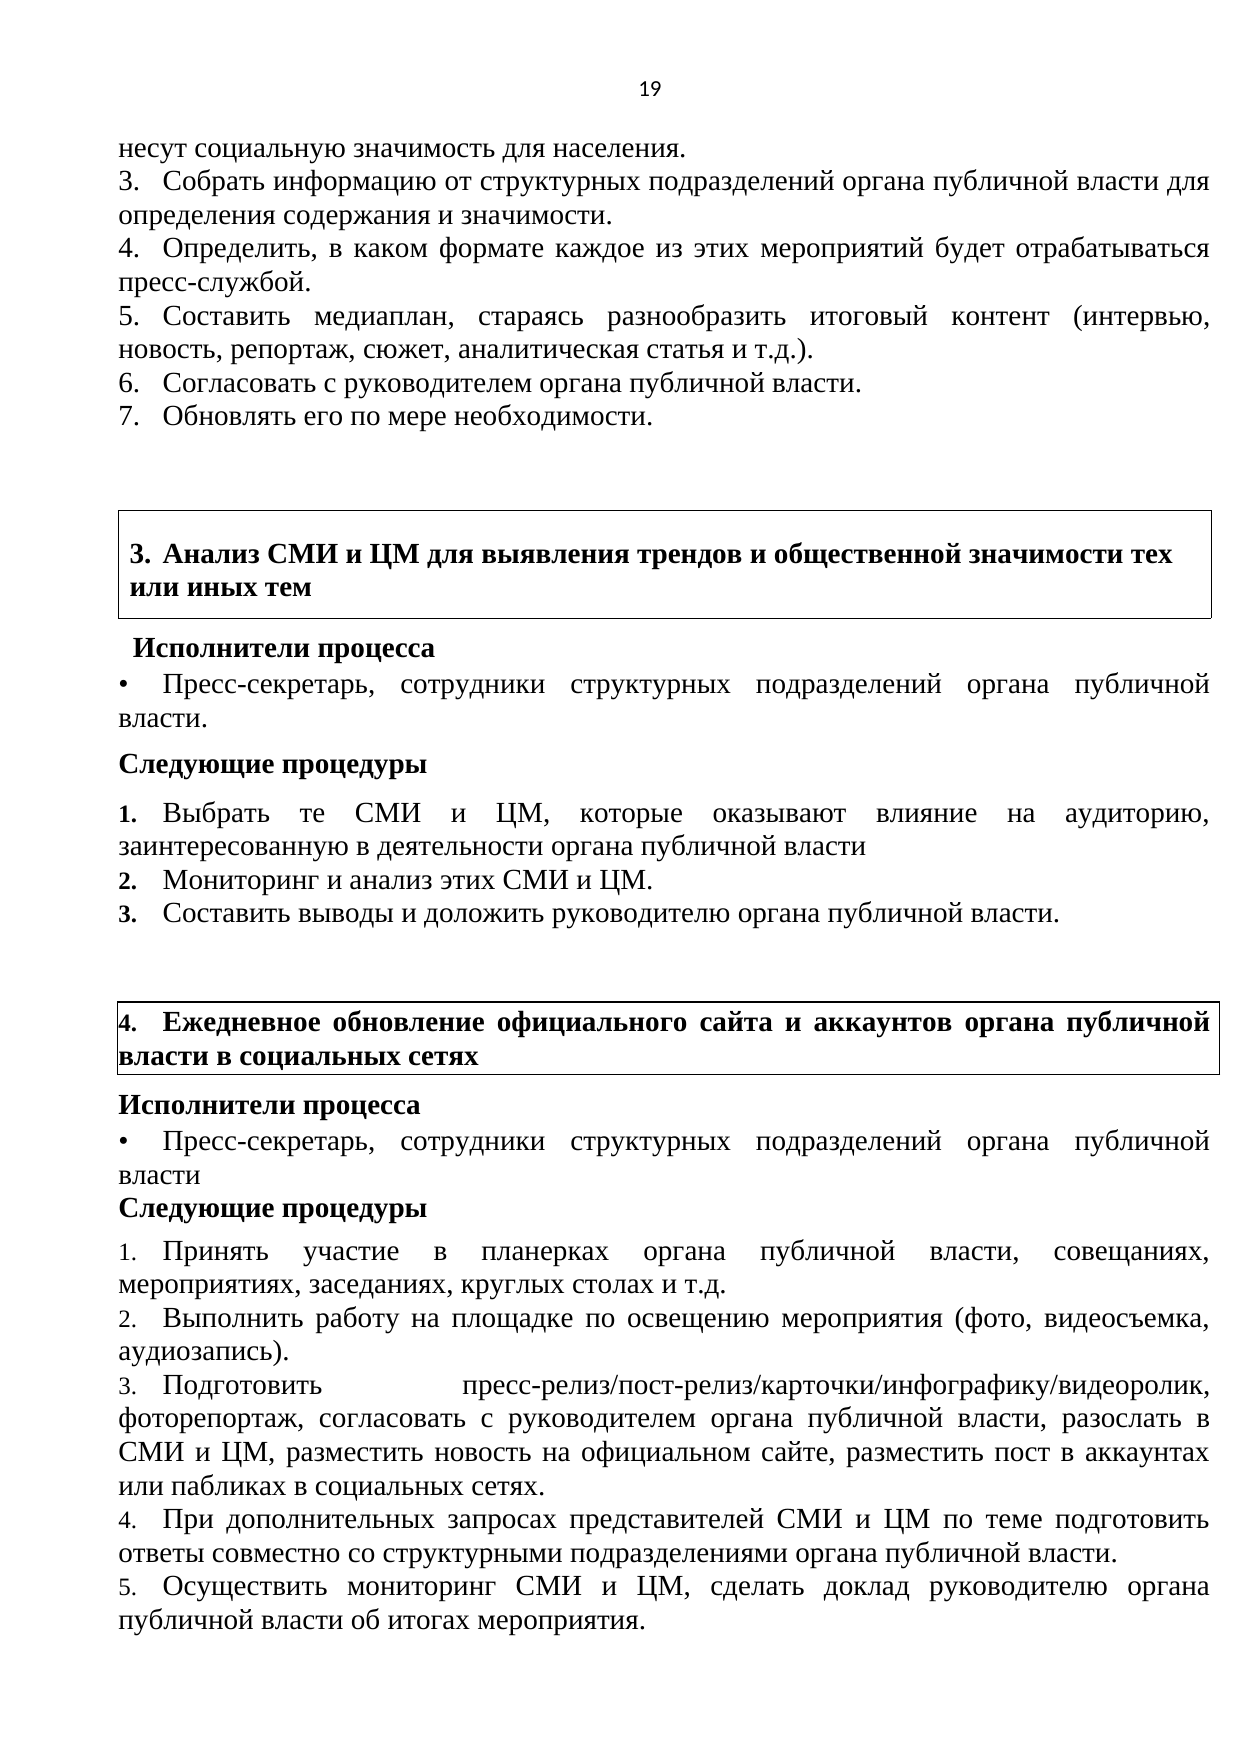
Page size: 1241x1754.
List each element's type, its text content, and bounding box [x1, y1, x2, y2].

list Собрать информацию от структурных подразделений органа публичной власти для определения содержания и значимости. [118, 163, 1211, 231]
list Выполнить работу на площадке по освещению мероприятия (фото, видеосъемка, аудиозапись). [118, 1300, 1211, 1367]
list Подготовить пресс-релиз/пост-релиз/карточки/инфографику/видеоролик, фоторепортаж, согласовать с руководителем органа публичной власти, разослать в СМИ и ЦМ, разместить новость на официальном сайте, разместить пост в аккаунтах или пабликах в социальных сетях. [118, 1367, 1211, 1501]
text Исполнители процесса [118, 631, 1211, 664]
text Следующие процедуры [118, 1190, 1211, 1224]
list Согласовать с руководителем органа публичной власти. [118, 365, 1211, 398]
list Ежедневное обновление официального сайта и аккаунтов органа публичной власти в социальных сетях [118, 1003, 1219, 1074]
list Составить медиаплан, стараясь разнообразить итоговый контент (интервью, новость, репортаж, сюжет, аналитическая статья и т.д.). [118, 298, 1211, 365]
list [118, 130, 1211, 163]
text Следующие процедуры [118, 746, 1211, 780]
list Мониторинг и анализ этих СМИ и ЦМ. [118, 862, 1211, 896]
list Принять участие в планерках органа публичной власти, совещаниях, мероприятиях, заседаниях, круглых столах и т.д. [118, 1233, 1211, 1300]
list Составить выводы и доложить руководителю органа публичной власти. [118, 896, 1211, 929]
list При дополнительных запросах представителей СМИ и ЦМ по теме подготовить ответы совместно со структурными подразделениями органа публичной власти. [118, 1501, 1211, 1568]
list Определить, в каком формате каждое из этих мероприятий будет отрабатываться пресс-службой. [118, 231, 1211, 298]
list Обновлять его по мере необходимости. [118, 398, 1211, 432]
list Пресс-секретарь, сотрудники структурных подразделений органа публичной власти [118, 1123, 1211, 1190]
table_header Анализ СМИ и ЦМ для выявления трендов и общественной значимости тех или иных тем [119, 511, 1211, 617]
list Выбрать те СМИ и ЦМ, которые оказывают влияние на аудиторию, заинтересованную в деятельности органа публичной власти [118, 795, 1211, 862]
text Исполнители процесса [118, 1087, 1211, 1121]
list Пресс-секретарь, сотрудники структурных подразделений органа публичной власти. [118, 667, 1211, 734]
list Осуществить мониторинг СМИ и ЦМ, сделать доклад руководителю органа публичной власти об итогах мероприятия. [118, 1568, 1211, 1635]
